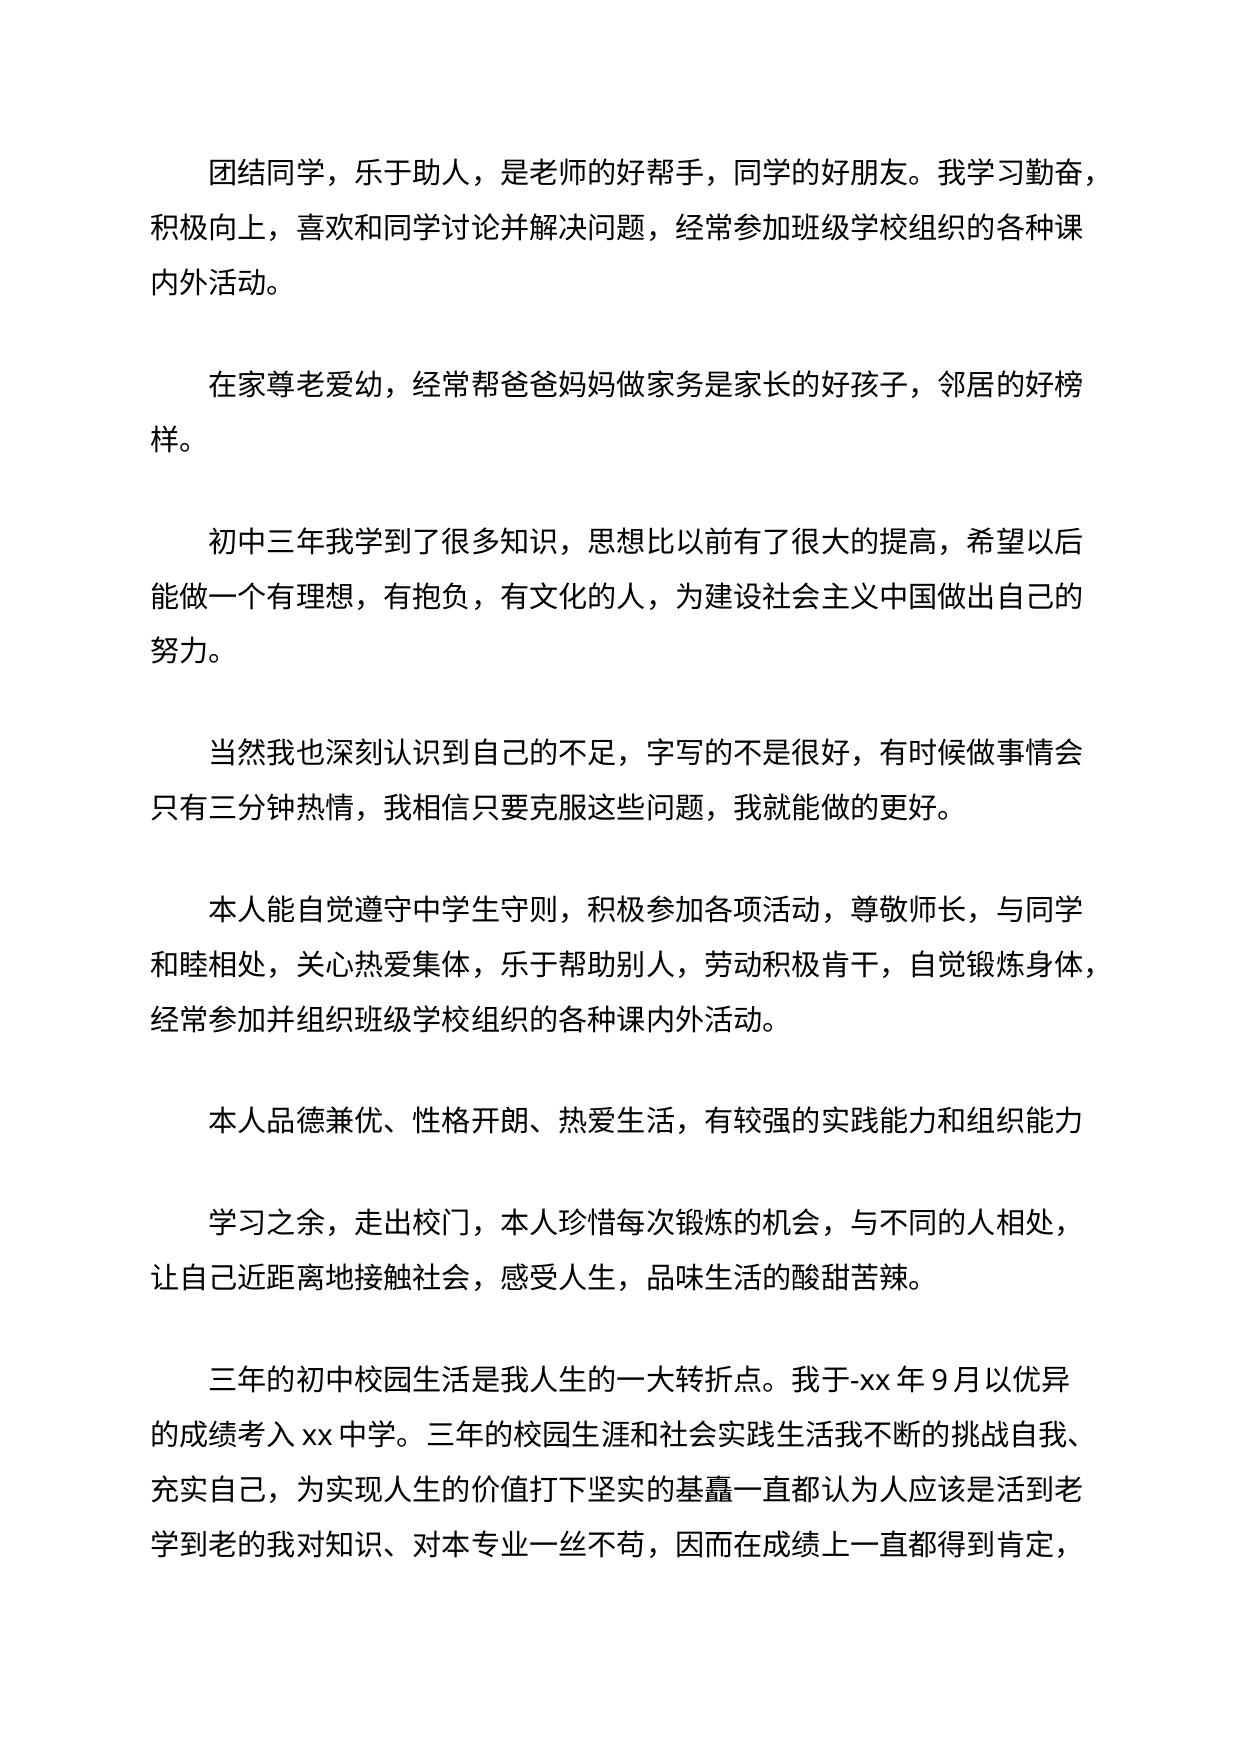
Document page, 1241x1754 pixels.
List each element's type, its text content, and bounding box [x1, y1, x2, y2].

text 在家尊老爱幼，经常帮爸爸妈妈做家务是家长的好孩子，邻居的好榜样。 [150, 362, 1090, 459]
text 本人品德兼优、性格开朗、热爱生活，有较强的实践能力和组织能力 [150, 1098, 1090, 1140]
text 初中三年我学到了很多知识，思想比以前有了很大的提高，希望以后能做一个有理想，有抱负，有文化的人，为建设社会主义中国做出自己的努力。 [150, 518, 1090, 670]
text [150, 1356, 1090, 1564]
text 当然我也深刻认识到自己的不足，字写的不是很好，有时候做事情会只有三分钟热情，我相信只要克服这些问题，我就能做的更好。 [150, 730, 1090, 827]
text 团结同学，乐于助人，是老师的好帮手，同学的好朋友。我学习勤奋，积极向上，喜欢和同学讨论并解决问题，经常参加班级学校组织的各种课内外活动。 [150, 150, 1090, 302]
text 学习之余，走出校门，本人珍惜每次锻炼的机会，与不同的人相处，让自己近距离地接触社会，感受人生，品味生活的酸甜苦辣。 [150, 1200, 1090, 1297]
text 本人能自觉遵守中学生守则，积极参加各项活动，尊敬师长，与同学和睦相处，关心热爱集体，乐于帮助别人，劳动积极肯干，自觉锻炼身体，经常参加并组织班级学校组织的各种课内外活动。 [150, 886, 1090, 1038]
